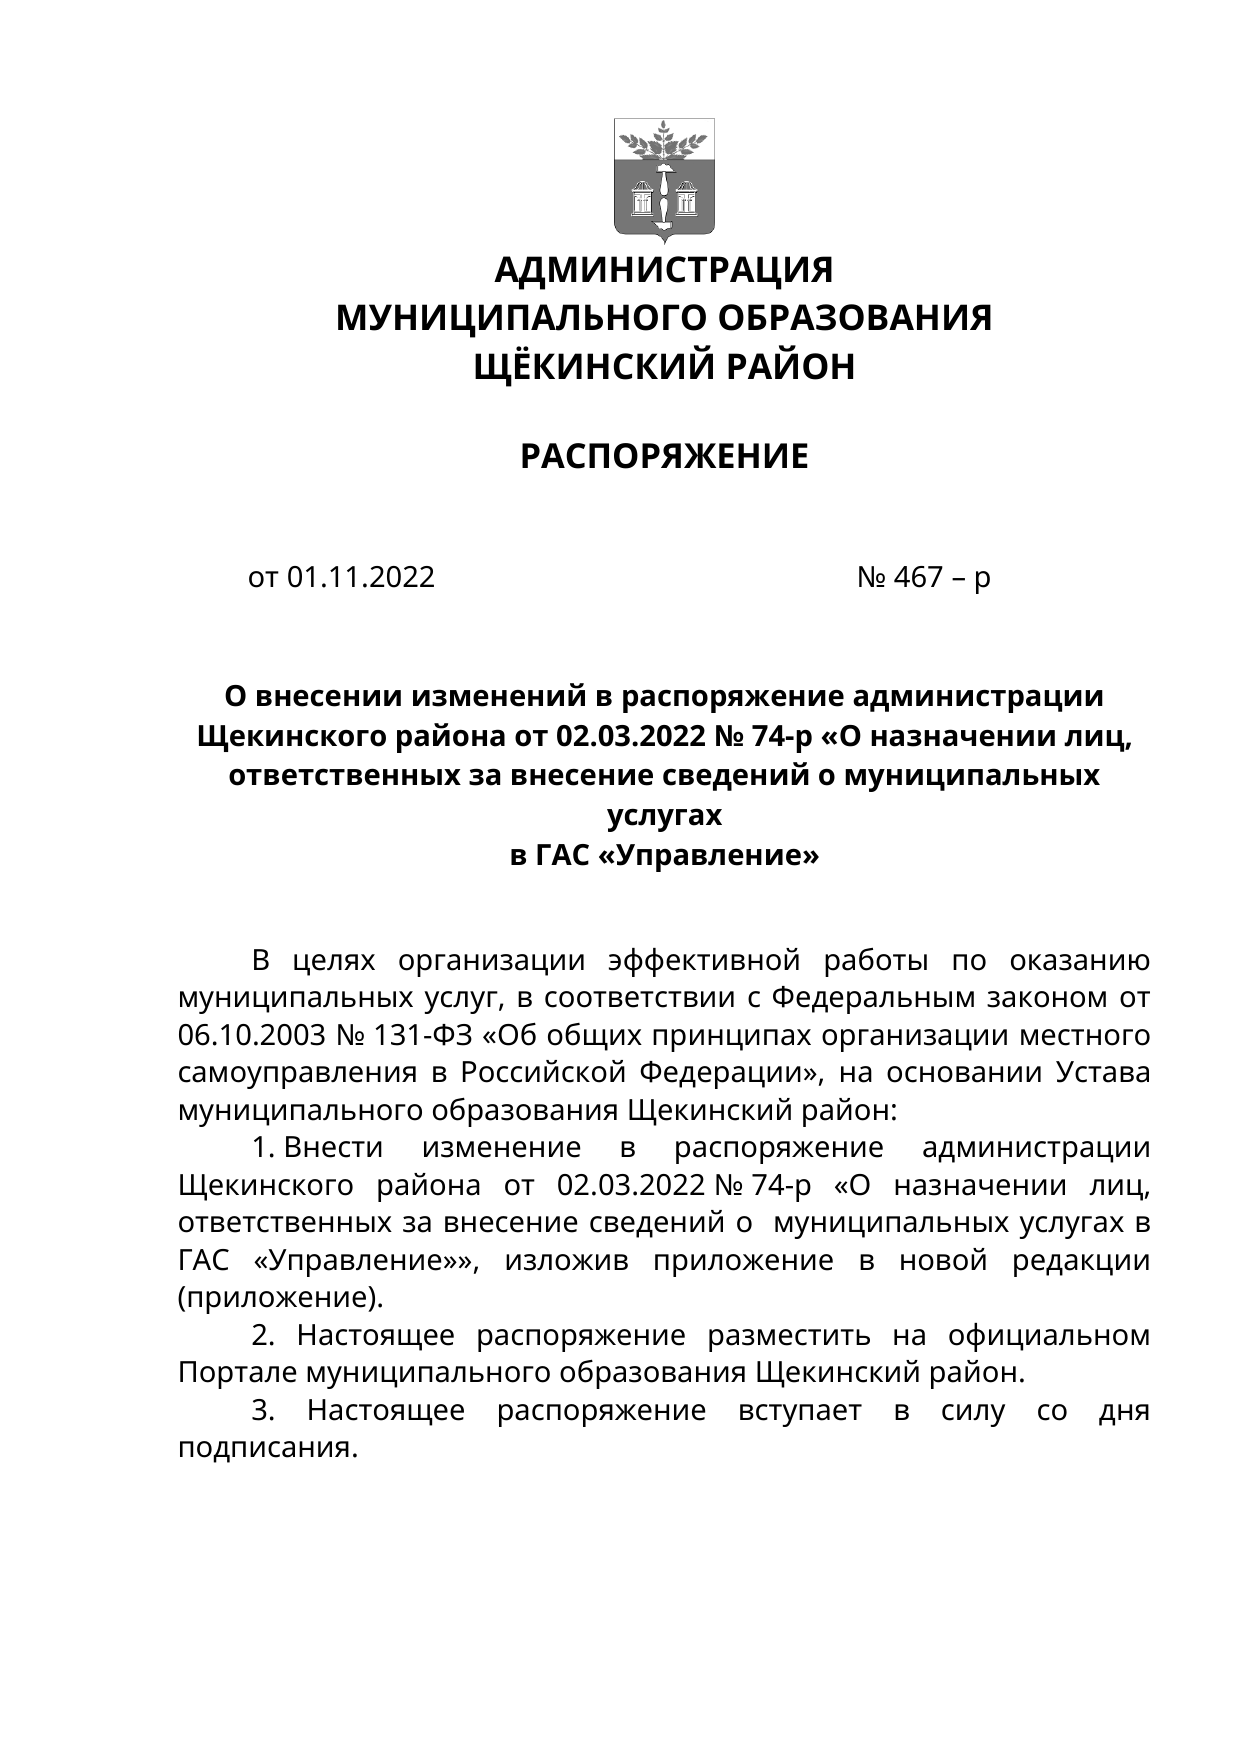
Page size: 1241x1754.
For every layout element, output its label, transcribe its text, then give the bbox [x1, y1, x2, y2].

text АДМИНИСТРАЦИЯ [177, 245, 1152, 293]
text МУНИЦИПАЛЬНОГО ОБРАЗОВАНИЯ [177, 293, 1152, 341]
text ЩЁКИНСКИЙ РАЙОН [177, 341, 1152, 389]
table_header от 01.11.2022 [236, 556, 845, 596]
table_header № 467 – р [845, 556, 1096, 596]
text О внесении изменений в распоряжение администрации [177, 675, 1152, 715]
text РАСПОРЯЖЕНИЕ [177, 452, 1152, 473]
text 1. Внести изменение в распоряжение администрации Щекинского района от 02.03.2022 № 74-р «О назначении лиц, ответственных за внесение сведений о муниципальных услугах в ГАС «Управление»», изложив приложение в новой редакции (приложение). [177, 1127, 1152, 1315]
text 2. Настоящее распоряжение разместить на официальном Портале муниципального образования Щекинский район. [177, 1315, 1152, 1390]
picture [614, 118, 715, 245]
text 3. Настоящее распоряжение вступает в силу со дня подписания. [177, 1390, 1152, 1465]
text В целях организации эффективной работы по оказанию муниципальных услуг, в соответствии с Федеральным законом от 06.10.2003 № 131-ФЗ «Об общих принципах организации местного самоуправления в Российской Федерации», на основании Устава муниципального образования Щекинский район: [177, 940, 1152, 1127]
text в ГАС «Управление» [177, 834, 1152, 873]
text Щекинского района от 02.03.2022 № 74-р «О назначении лиц, ответственных за внесение сведений о муниципальных услугах [177, 715, 1152, 834]
